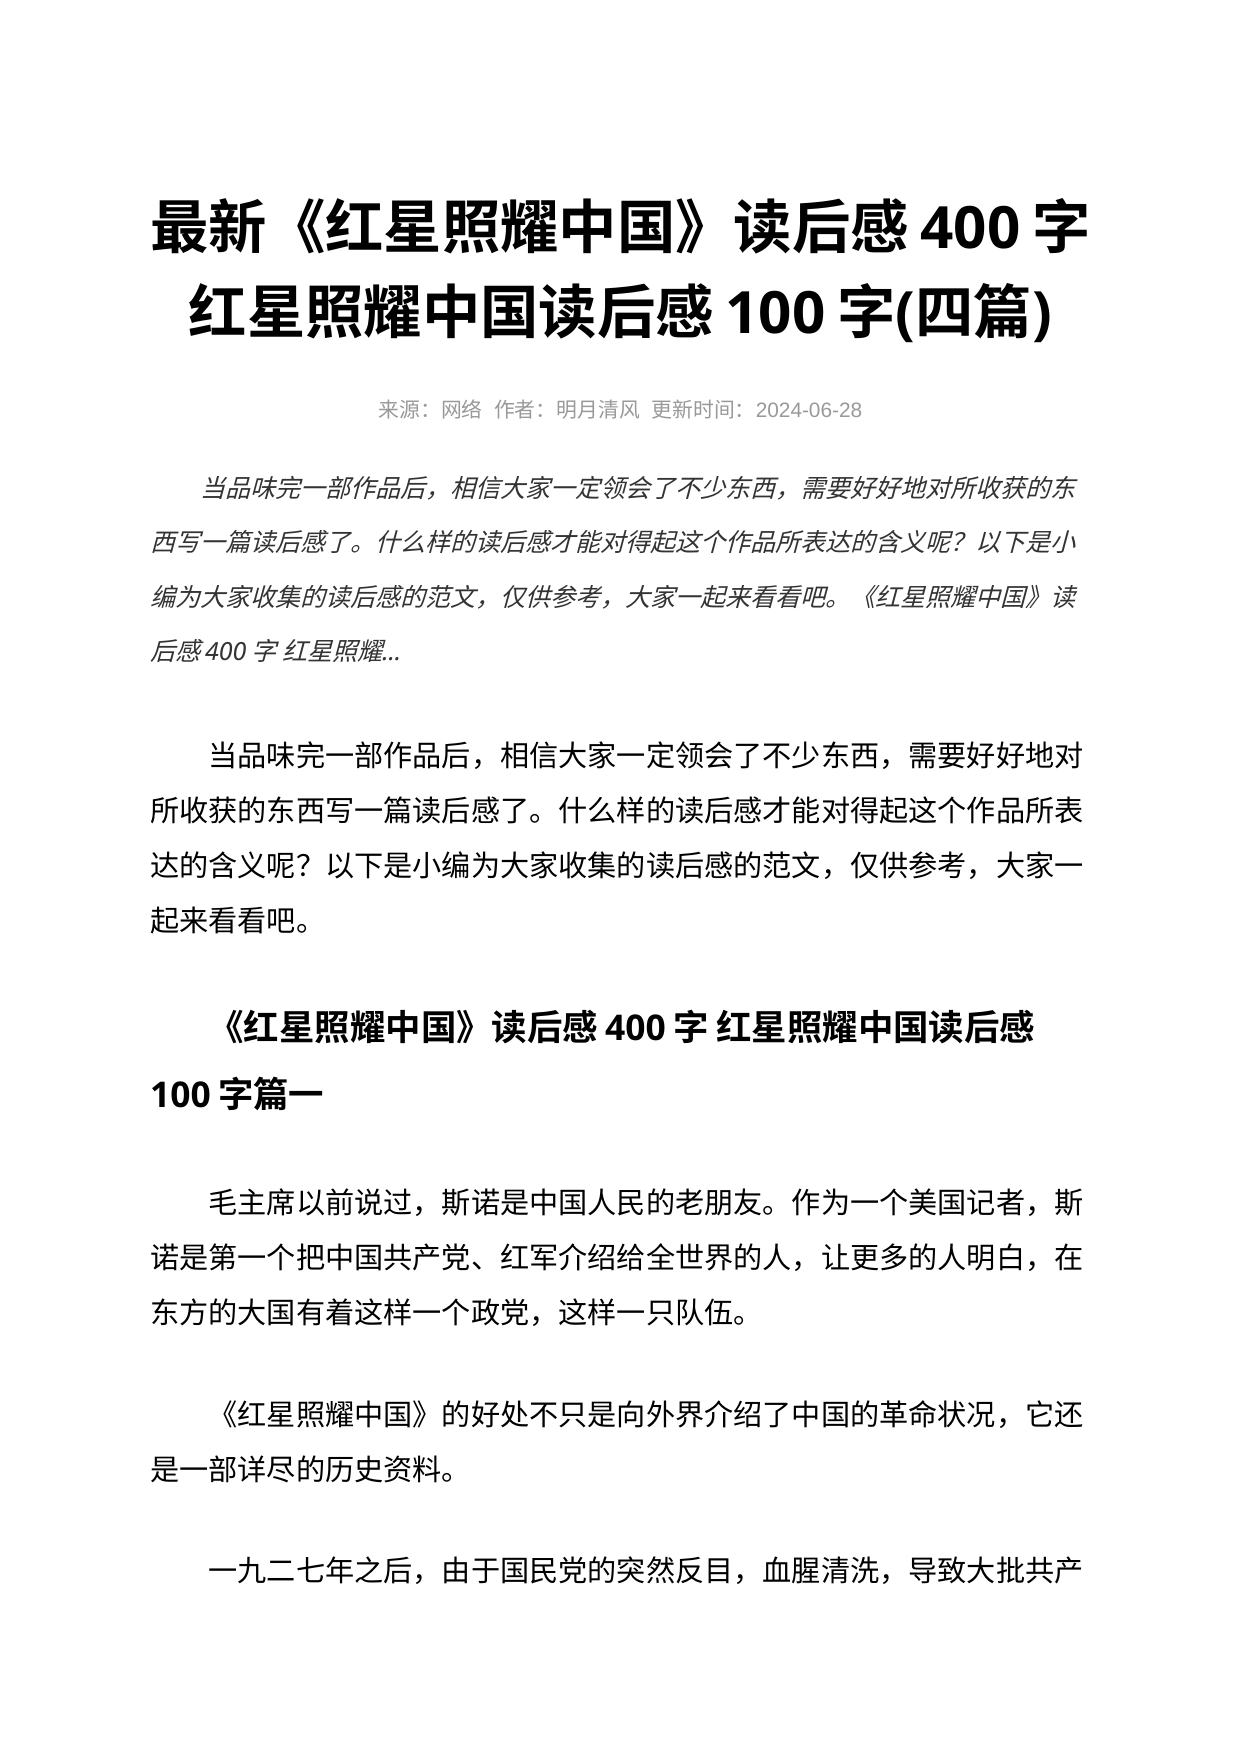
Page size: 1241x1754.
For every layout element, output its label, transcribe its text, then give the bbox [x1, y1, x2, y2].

text 当品味完一部作品后，相信大家一定领会了不少东西，需要好好地对所收获的东西写一篇读后感了。什么样的读后感才能对得起这个作品所表达的含义呢？以下是小编为大家收集的读后感的范文，仅供参考，大家一起来看看吧。 [150, 733, 1090, 940]
text 《红星照耀中国》的好处不只是向外界介绍了中国的革命状况，它还是一部详尽的历史资料。 [150, 1391, 1090, 1488]
subtitle 最新《红星照耀中国》读后感400字 红星照耀中国读后感100字(四篇) [150, 181, 1090, 351]
text 当品味完一部作品后，相信大家一定领会了不少东西，需要好好地对所收获的东西写一篇读后感了。什么样的读后感才能对得起这个作品所表达的含义呢？以下是小编为大家收集的读后感的范文，仅供参考，大家一起来看看吧。《红星照耀中国》读后感400字 红星照耀... [150, 468, 1090, 668]
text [150, 1548, 1090, 1590]
text 毛主席以前说过，斯诺是中国人民的老朋友。作为一个美国记者，斯诺是第一个把中国共产党、红军介绍给全世界的人，让更多的人明白，在东方的大国有着这样一个政党，这样一只队伍。 [150, 1179, 1090, 1332]
text 来源：网络 作者：明月清风 更新时间：2024-06-28 [150, 398, 1090, 422]
text 《红星照耀中国》读后感400字 红星照耀中国读后感100字篇一 [150, 999, 1090, 1117]
